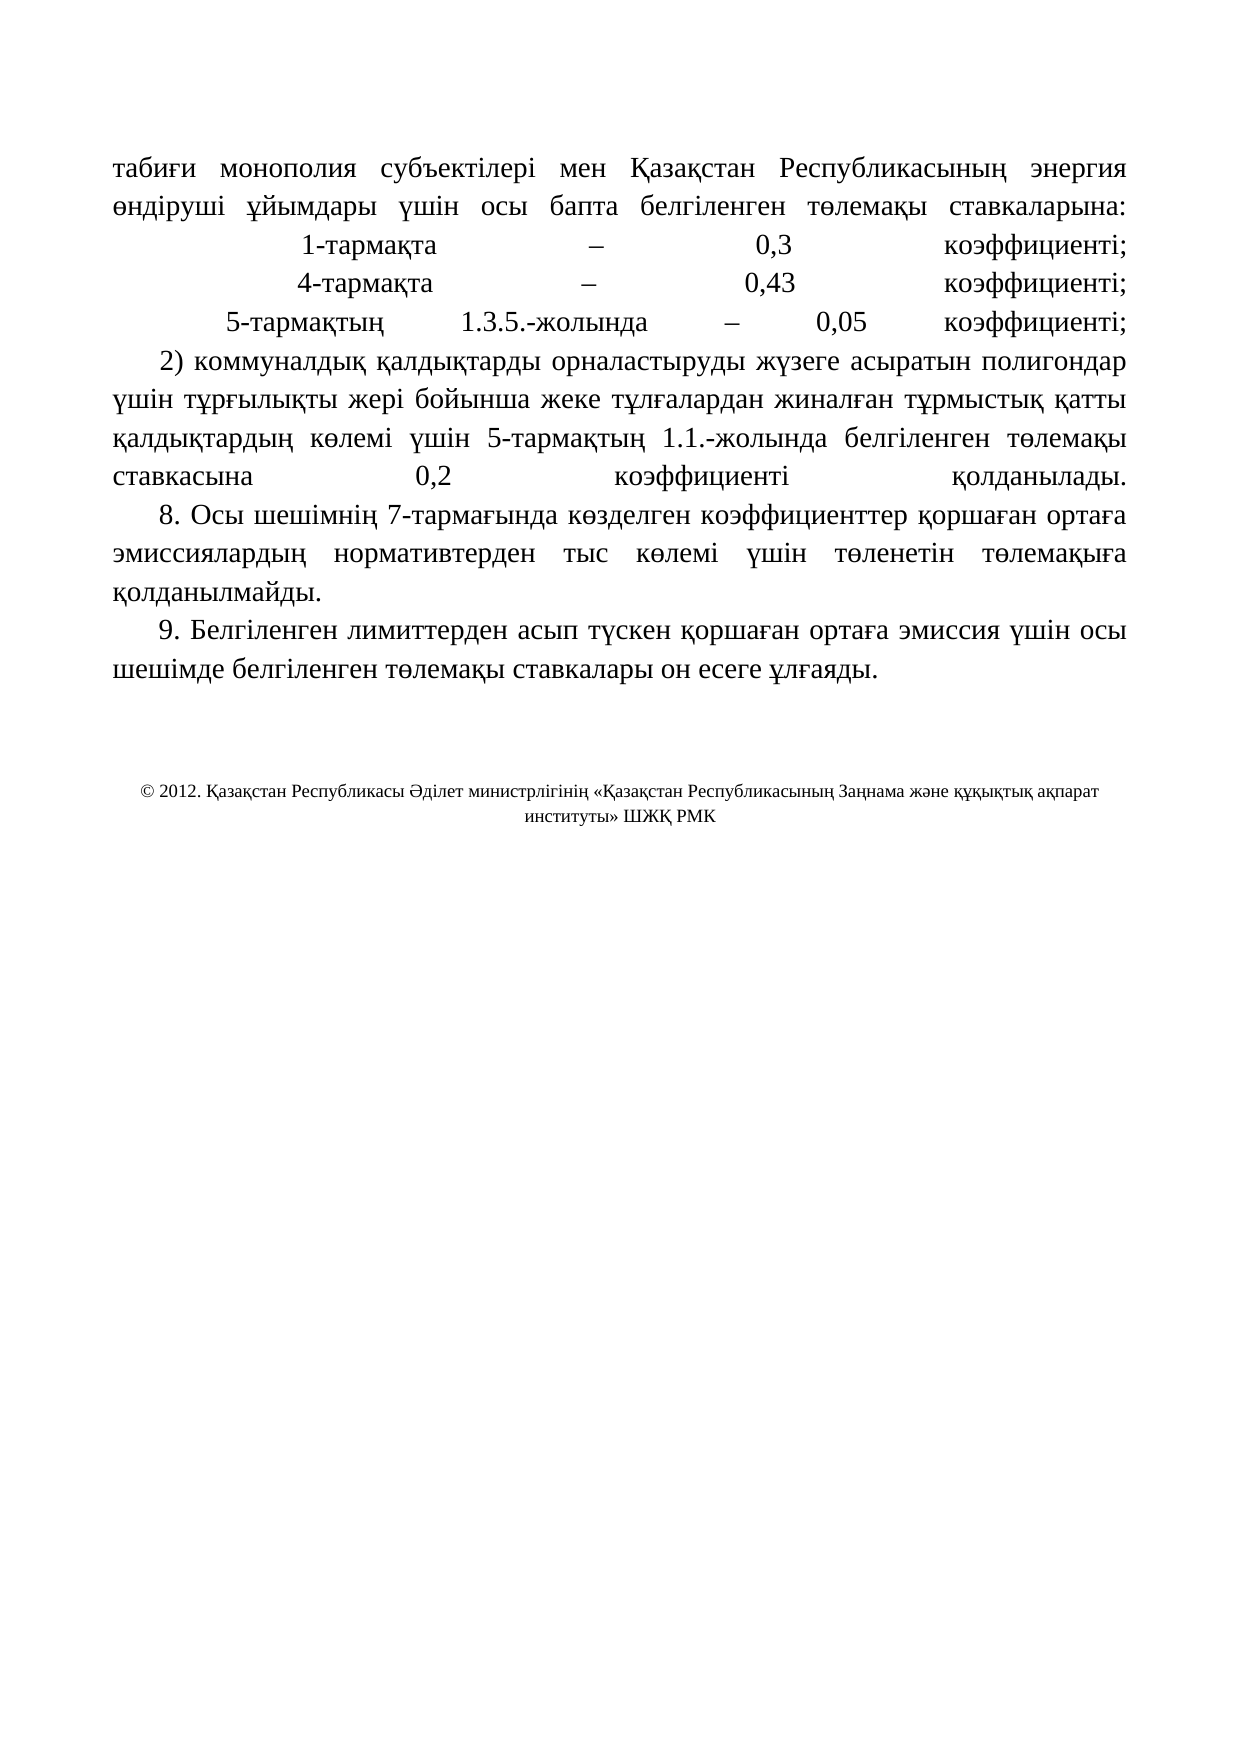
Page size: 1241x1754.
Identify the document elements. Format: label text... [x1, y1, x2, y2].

text © 2012. Қазақстан Республикасы Әділет министрлігінің «Қазақстан Республикасының Заңнама және құқықтық ақпарат институты» ШЖҚ РМК [112, 780, 1128, 827]
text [112, 150, 1128, 684]
